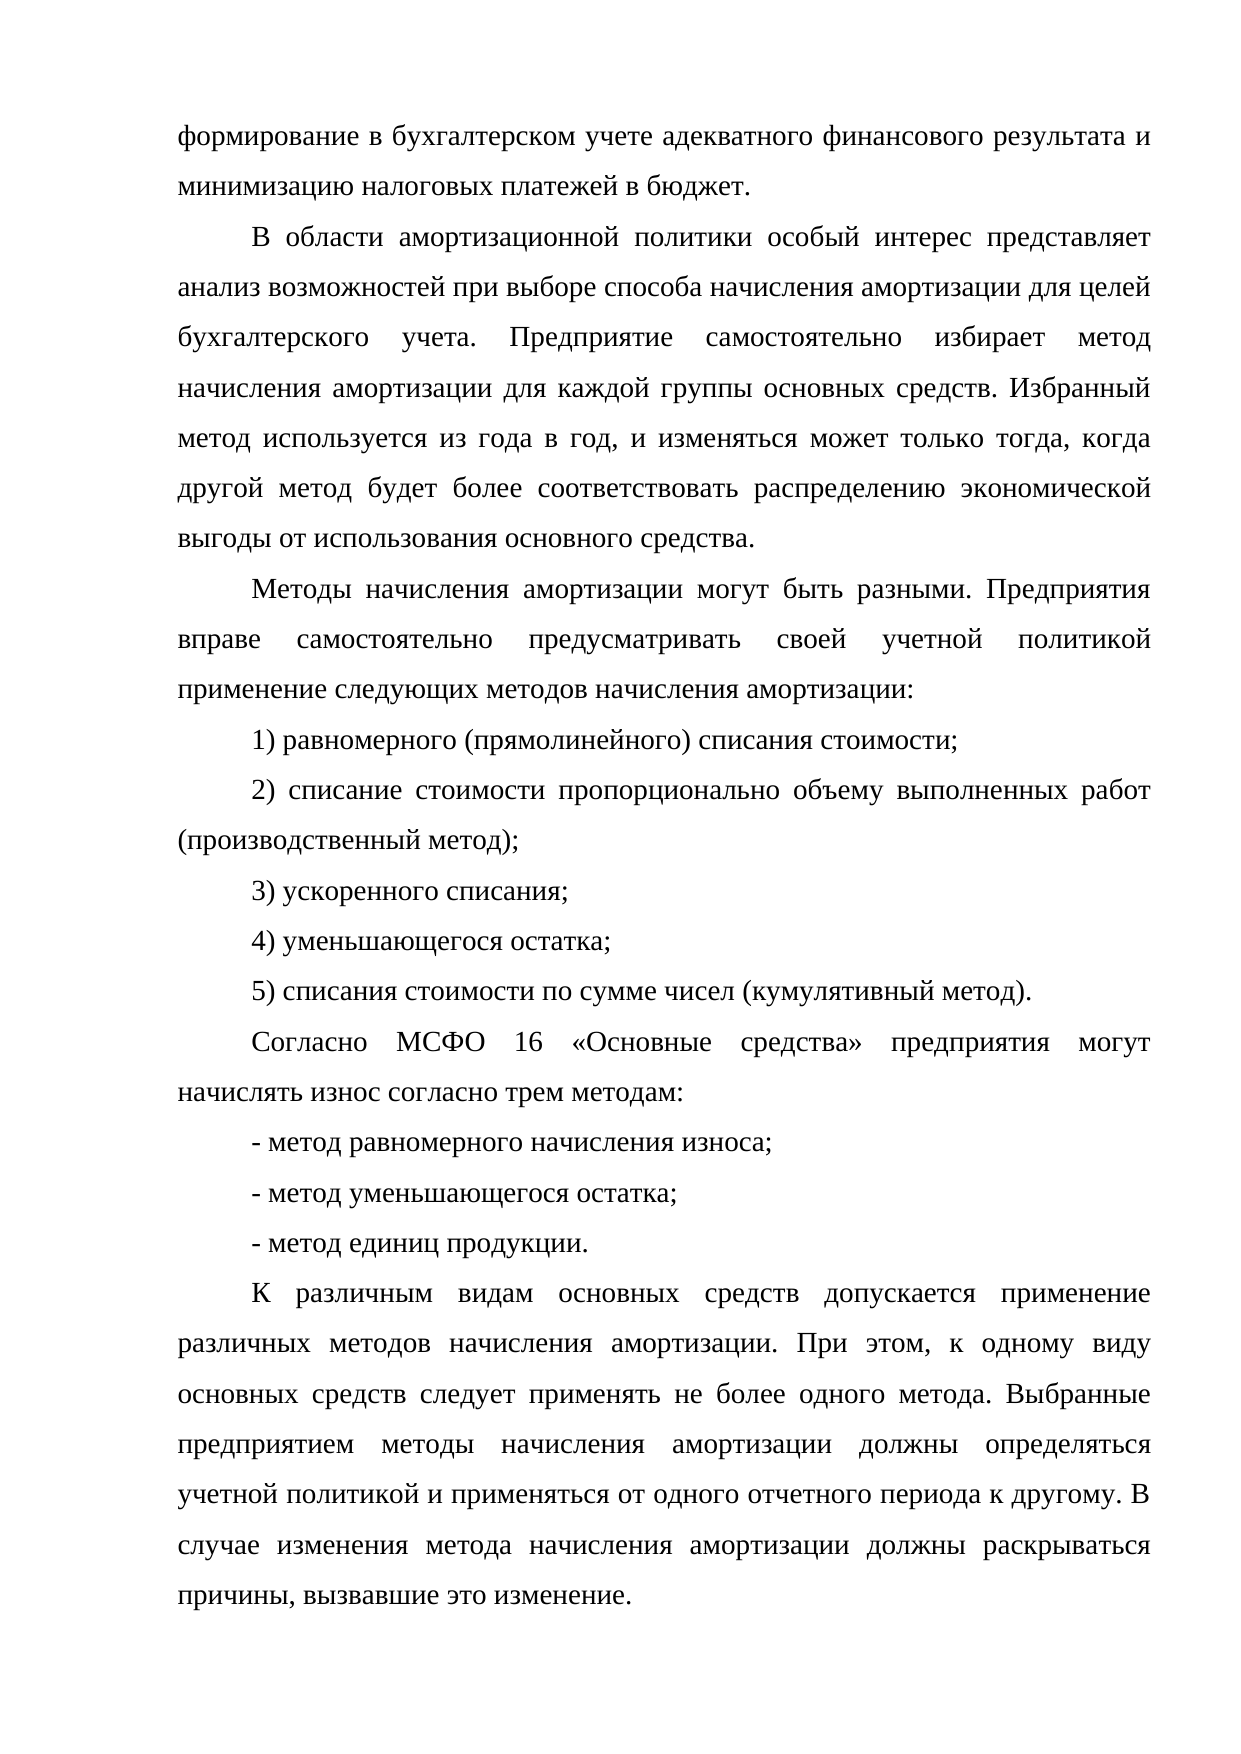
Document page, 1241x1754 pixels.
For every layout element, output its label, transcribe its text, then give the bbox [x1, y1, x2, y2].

text К различным видам основных средств допускается применение различных методов начисления амортизации. При этом, к одному виду основных средств следует применять не более одного метода. Выбранные предприятием методы начисления амортизации должны определяться учетной политикой и применяться от одного отчетного периода к другому. В случае изменения метода начисления амортизации должны раскрываться причины, вызвавшие это изменение. [177, 1275, 1152, 1611]
text - метод равномерного начисления износа; [177, 1124, 1152, 1158]
text - метод единиц продукции. [177, 1225, 1152, 1258]
text 3) ускоренного списания; [177, 873, 1152, 906]
text В области амортизационной политики особый интерес представляет анализ возможностей при выборе способа начисления амортизации для целей бухгалтерского учета. Предприятие самостоятельно избирает метод начисления амортизации для каждой группы основных средств. Избранный метод используется из года в год, и изменяться может только тогда, когда другой метод будет более соответствовать распределению экономической выгоды от использования основного средства. [177, 219, 1152, 554]
text 5) списания стоимости по сумме чисел (кумулятивный метод). [177, 973, 1152, 1007]
text 2) списание стоимости пропорционально объему выполненных работ (производственный метод); [177, 772, 1152, 856]
text 1) равномерного (прямолинейного) списания стоимости; [177, 722, 1152, 755]
text - метод уменьшающегося остатка; [177, 1175, 1152, 1208]
text 4) уменьшающегося остатка; [177, 923, 1152, 957]
text Методы начисления амортизации могут быть разными. Предприятия вправе самостоятельно предусматривать своей учетной политикой применение следующих методов начисления амортизации: [177, 571, 1152, 705]
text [177, 118, 1152, 202]
text Согласно МСФО 16 «Основные средства» предприятия могут начислять износ согласно трем методам: [177, 1024, 1152, 1108]
